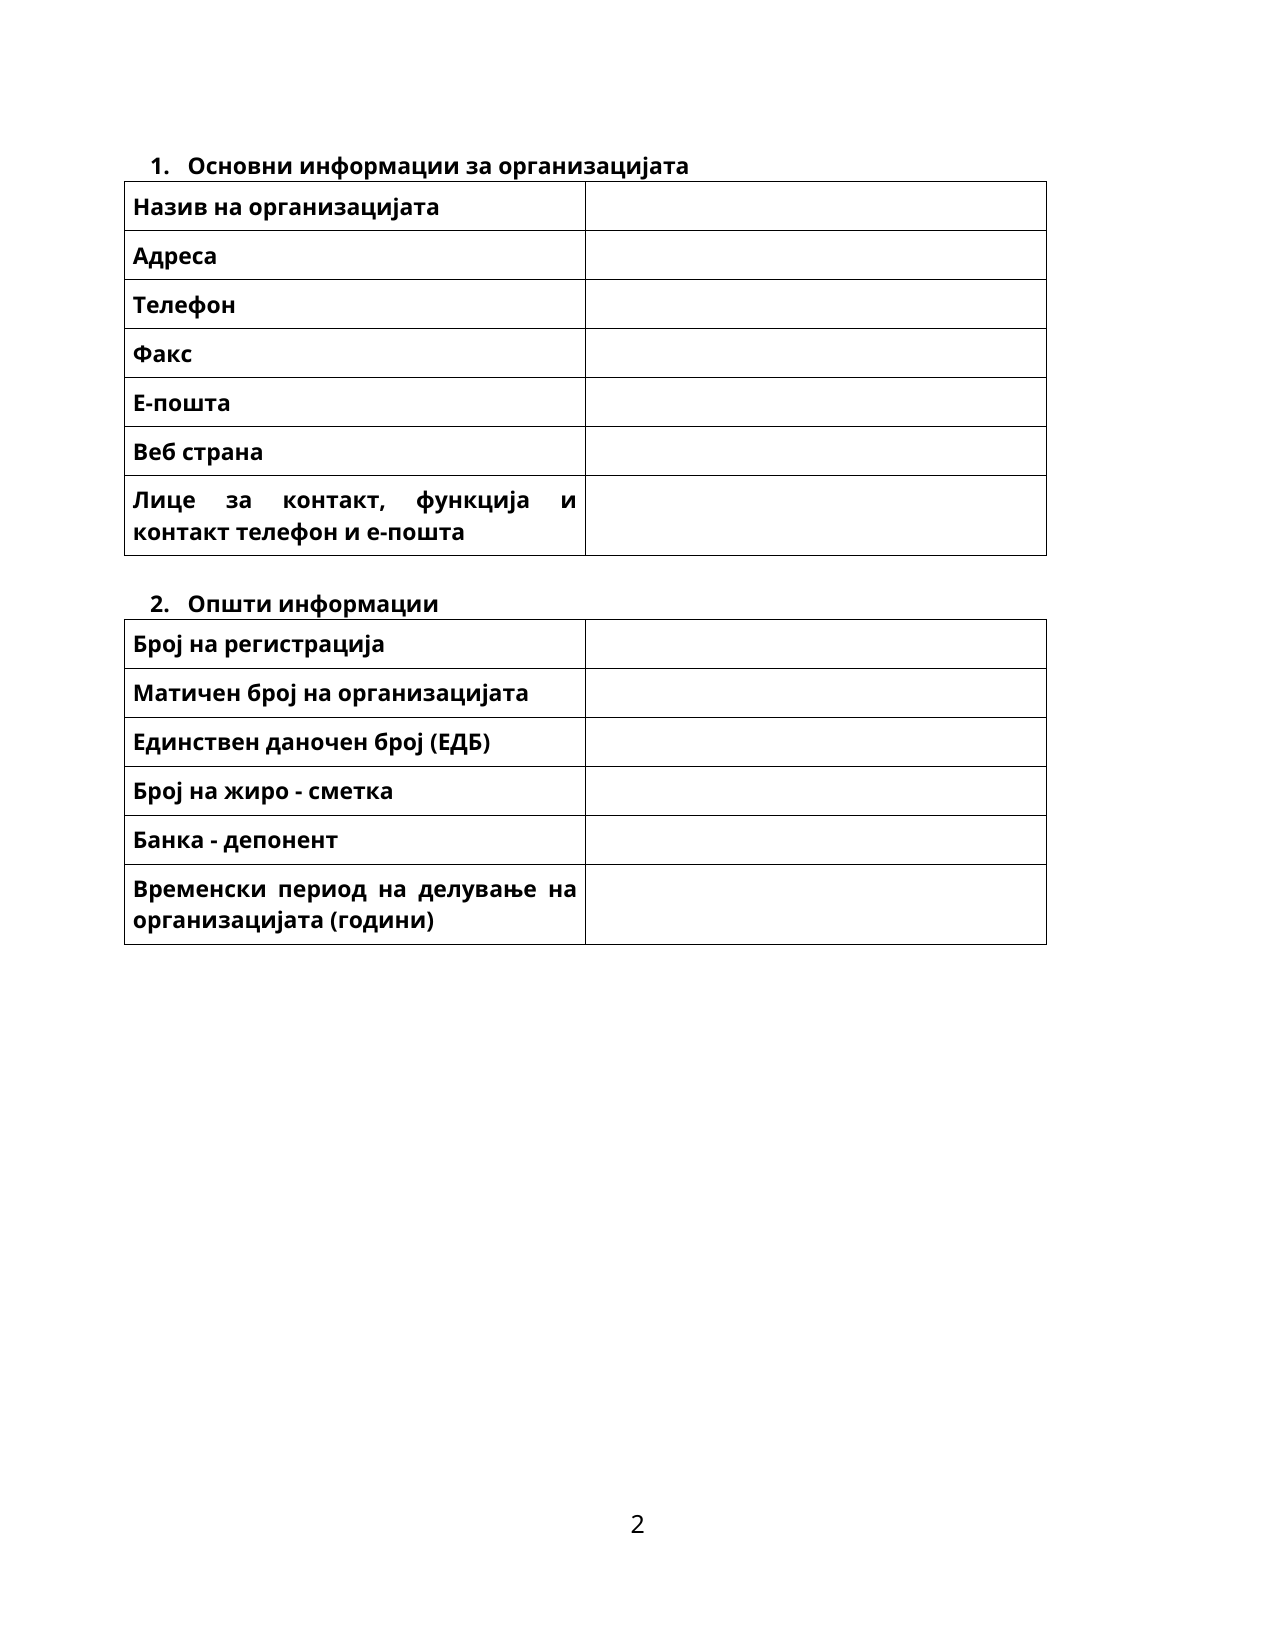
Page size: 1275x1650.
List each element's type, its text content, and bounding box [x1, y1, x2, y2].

table_cell Лице за контакт, функција и контакт телефон и е-пошта [125, 476, 585, 555]
list Општи информации [150, 587, 1162, 619]
table_header Број на регистрација [125, 620, 585, 668]
table_header Назив на организацијата [125, 182, 585, 230]
table_cell Временски период на делување на организацијата (години) [125, 865, 585, 944]
table_cell Број на жиро - сметка [125, 767, 585, 814]
table_cell [586, 427, 1046, 475]
table_cell [586, 718, 1046, 766]
table_cell [586, 231, 1046, 279]
table_cell [586, 767, 1046, 814]
table_cell Телефон [125, 280, 585, 328]
table_cell Факс [125, 329, 585, 377]
table_cell [586, 865, 1046, 944]
table_cell [586, 280, 1046, 328]
table_cell [586, 378, 1046, 426]
table_cell [586, 476, 1046, 555]
table_cell Е-пошта [125, 378, 585, 426]
table_cell Адреса [125, 231, 585, 279]
table_cell [586, 669, 1046, 717]
table_cell [586, 816, 1046, 863]
list Основни информации за организацијата [150, 150, 1162, 181]
table_header [586, 182, 1046, 230]
table_cell Банка - депонент [125, 816, 585, 863]
table_cell Единствен даночен број (ЕДБ) [125, 718, 585, 766]
table_cell [586, 329, 1046, 377]
table_cell Матичен број на организацијата [125, 669, 585, 717]
table_header [586, 620, 1046, 668]
table_cell Веб страна [125, 427, 585, 475]
